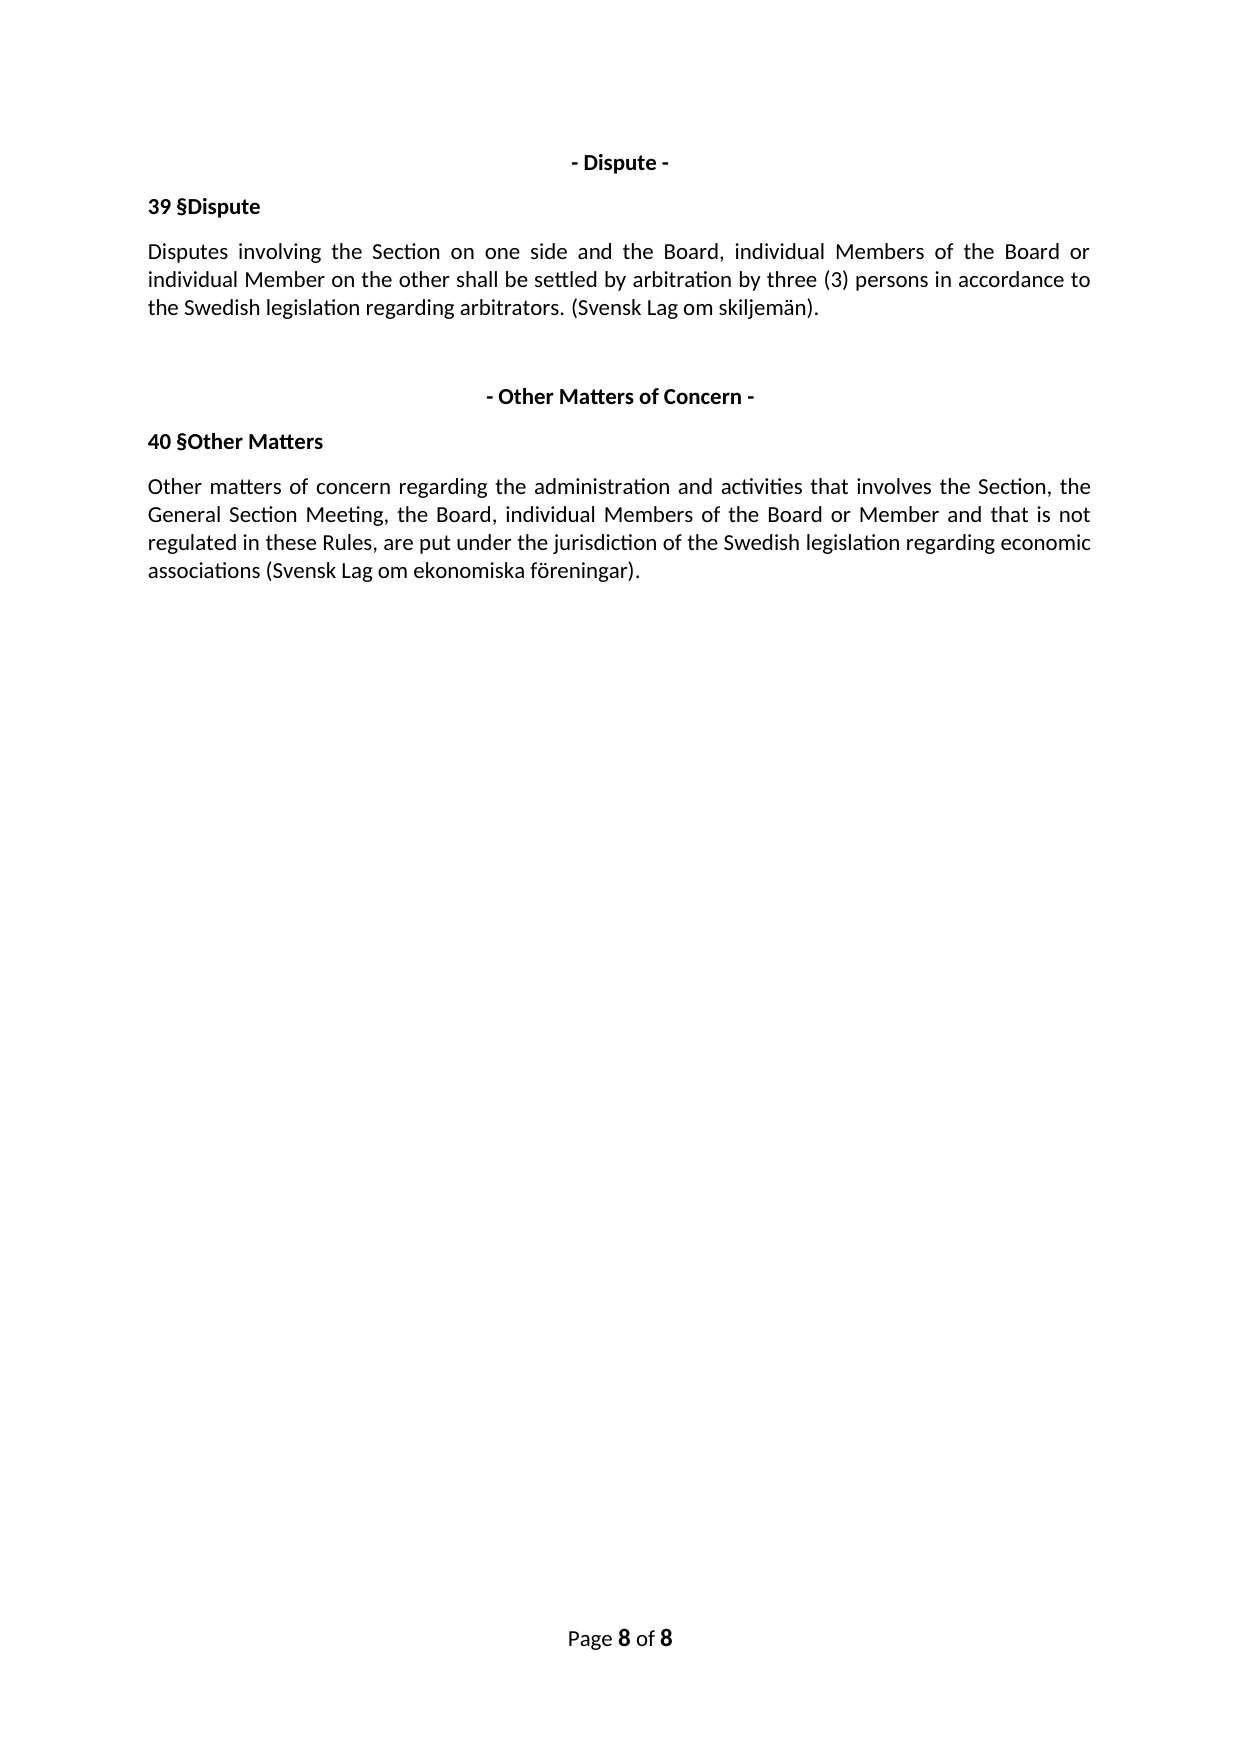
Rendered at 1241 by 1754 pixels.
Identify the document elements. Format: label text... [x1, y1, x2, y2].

text 39 §Dispute [148, 192, 1093, 220]
text Other matters of concern regarding the administration and activities that involves the Section, the General Section Meeting, the Board, individual Members of the Board or Member and that is not regulated in these Rules, are put under the jurisdiction of the Swedish legislation regarding economic associations (Svensk Lag om ekonomiska föreningar). [148, 472, 1093, 584]
text Disputes involving the Section on one side and the Board, individual Members of the Board or individual Member on the other shall be settled by arbitration by three (3) persons in accordance to the Swedish legislation regarding arbitrators. (Svensk Lag om skiljemän). [148, 237, 1093, 321]
text - Other Matters of Concern - [148, 382, 1093, 410]
text - Dispute - [148, 148, 1093, 176]
text 40 §Other Matters [148, 427, 1093, 455]
